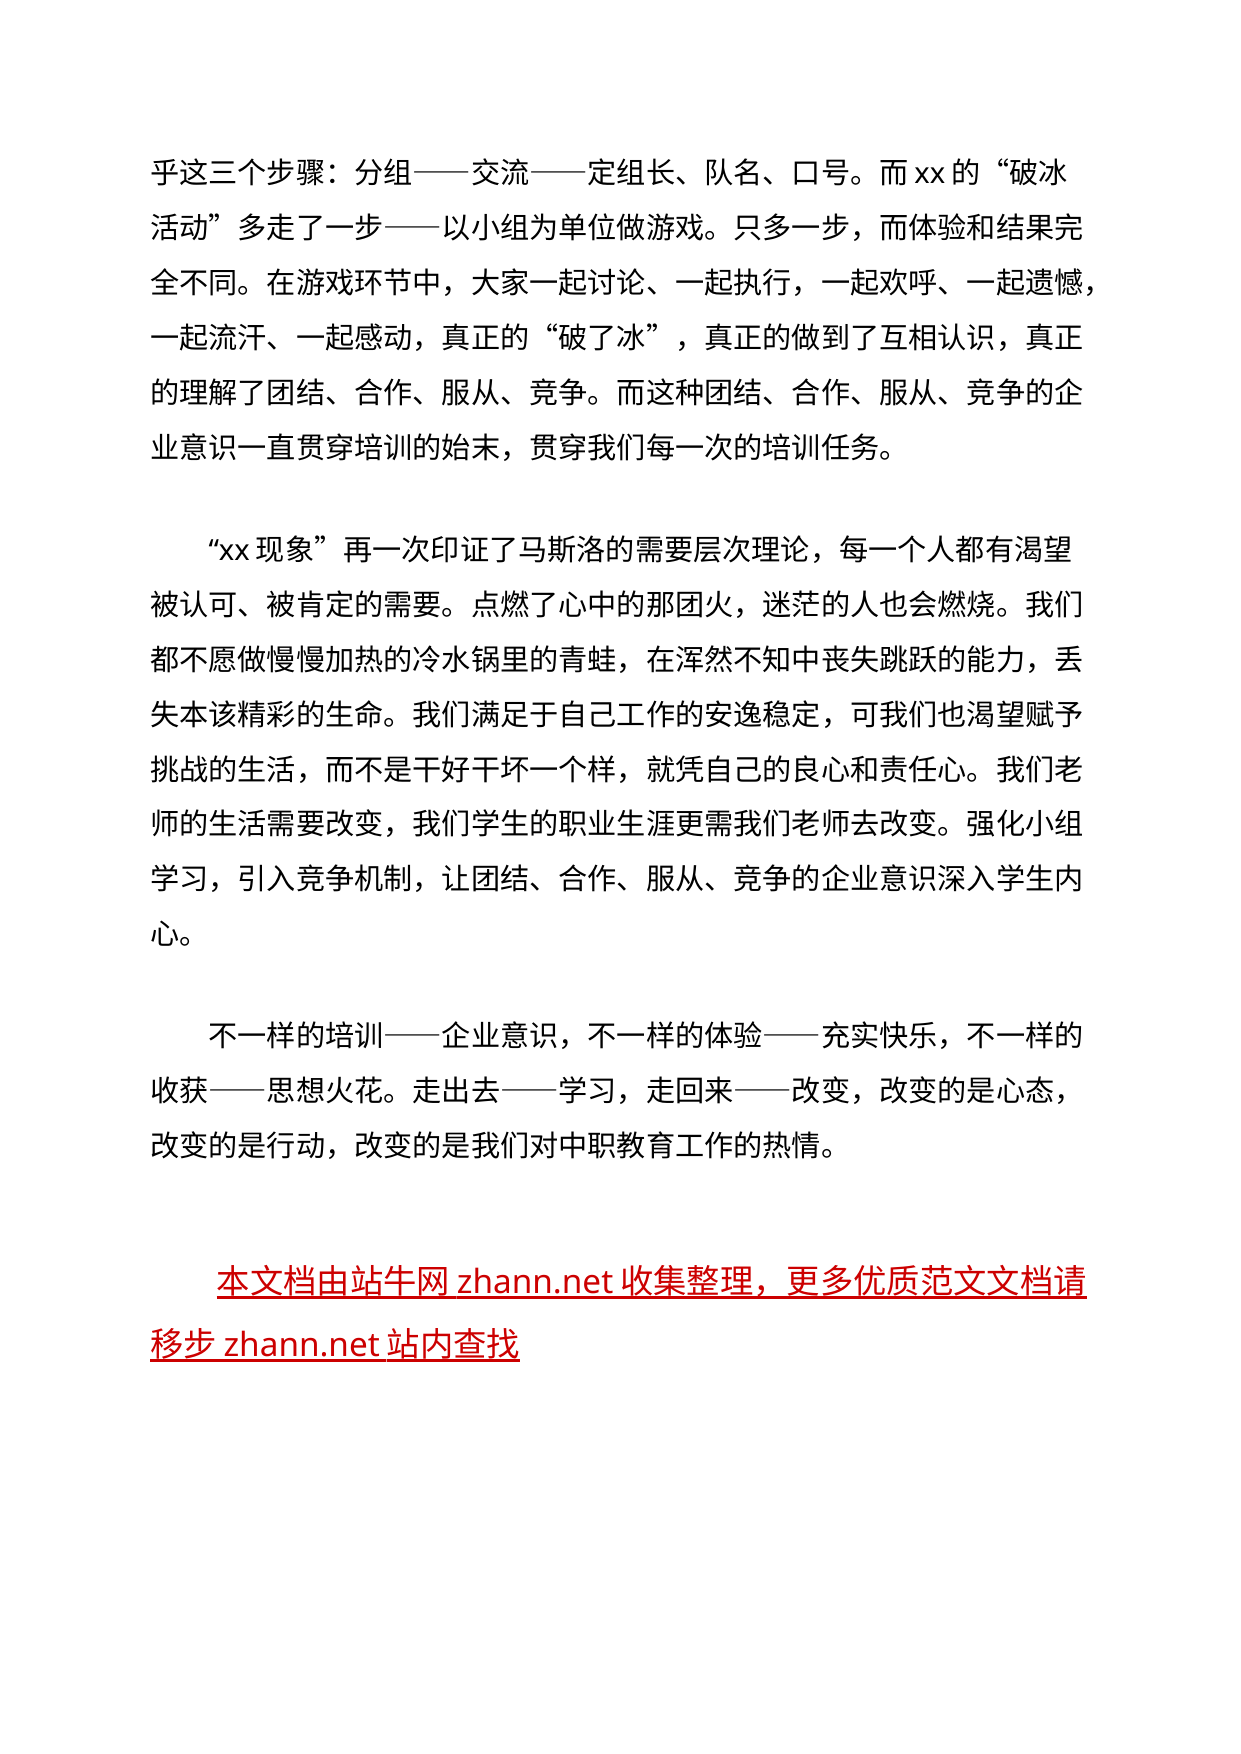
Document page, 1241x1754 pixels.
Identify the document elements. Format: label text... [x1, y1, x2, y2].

text 本文档由站牛网zhann.net收集整理，更多优质范文文档请移步zhann.net站内查找 [150, 1255, 1090, 1367]
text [150, 150, 1090, 467]
text “xx现象”再一次印证了马斯洛的需要层次理论，每一个人都有渴望被认可、被肯定的需要。点燃了心中的那团火，迷茫的人也会燃烧。我们都不愿做慢慢加热的冷水锅里的青蛙，在浑然不知中丧失跳跃的能力，丢失本该精彩的生命。我们满足于自己工作的安逸稳定，可我们也渴望赋予挑战的生活，而不是干好干坏一个样，就凭自己的良心和责任心。我们老师的生活需要改变，我们学生的职业生涯更需我们老师去改变。强化小组学习，引入竞争机制，让团结、合作、服从、竞争的企业意识深入学生内心。 [150, 526, 1090, 953]
text 不一样的培训——企业意识，不一样的体验——充实快乐，不一样的收获——思想火花。走出去——学习，走回来——改变，改变的是心态，改变的是行动，改变的是我们对中职教育工作的热情。 [150, 1012, 1090, 1164]
